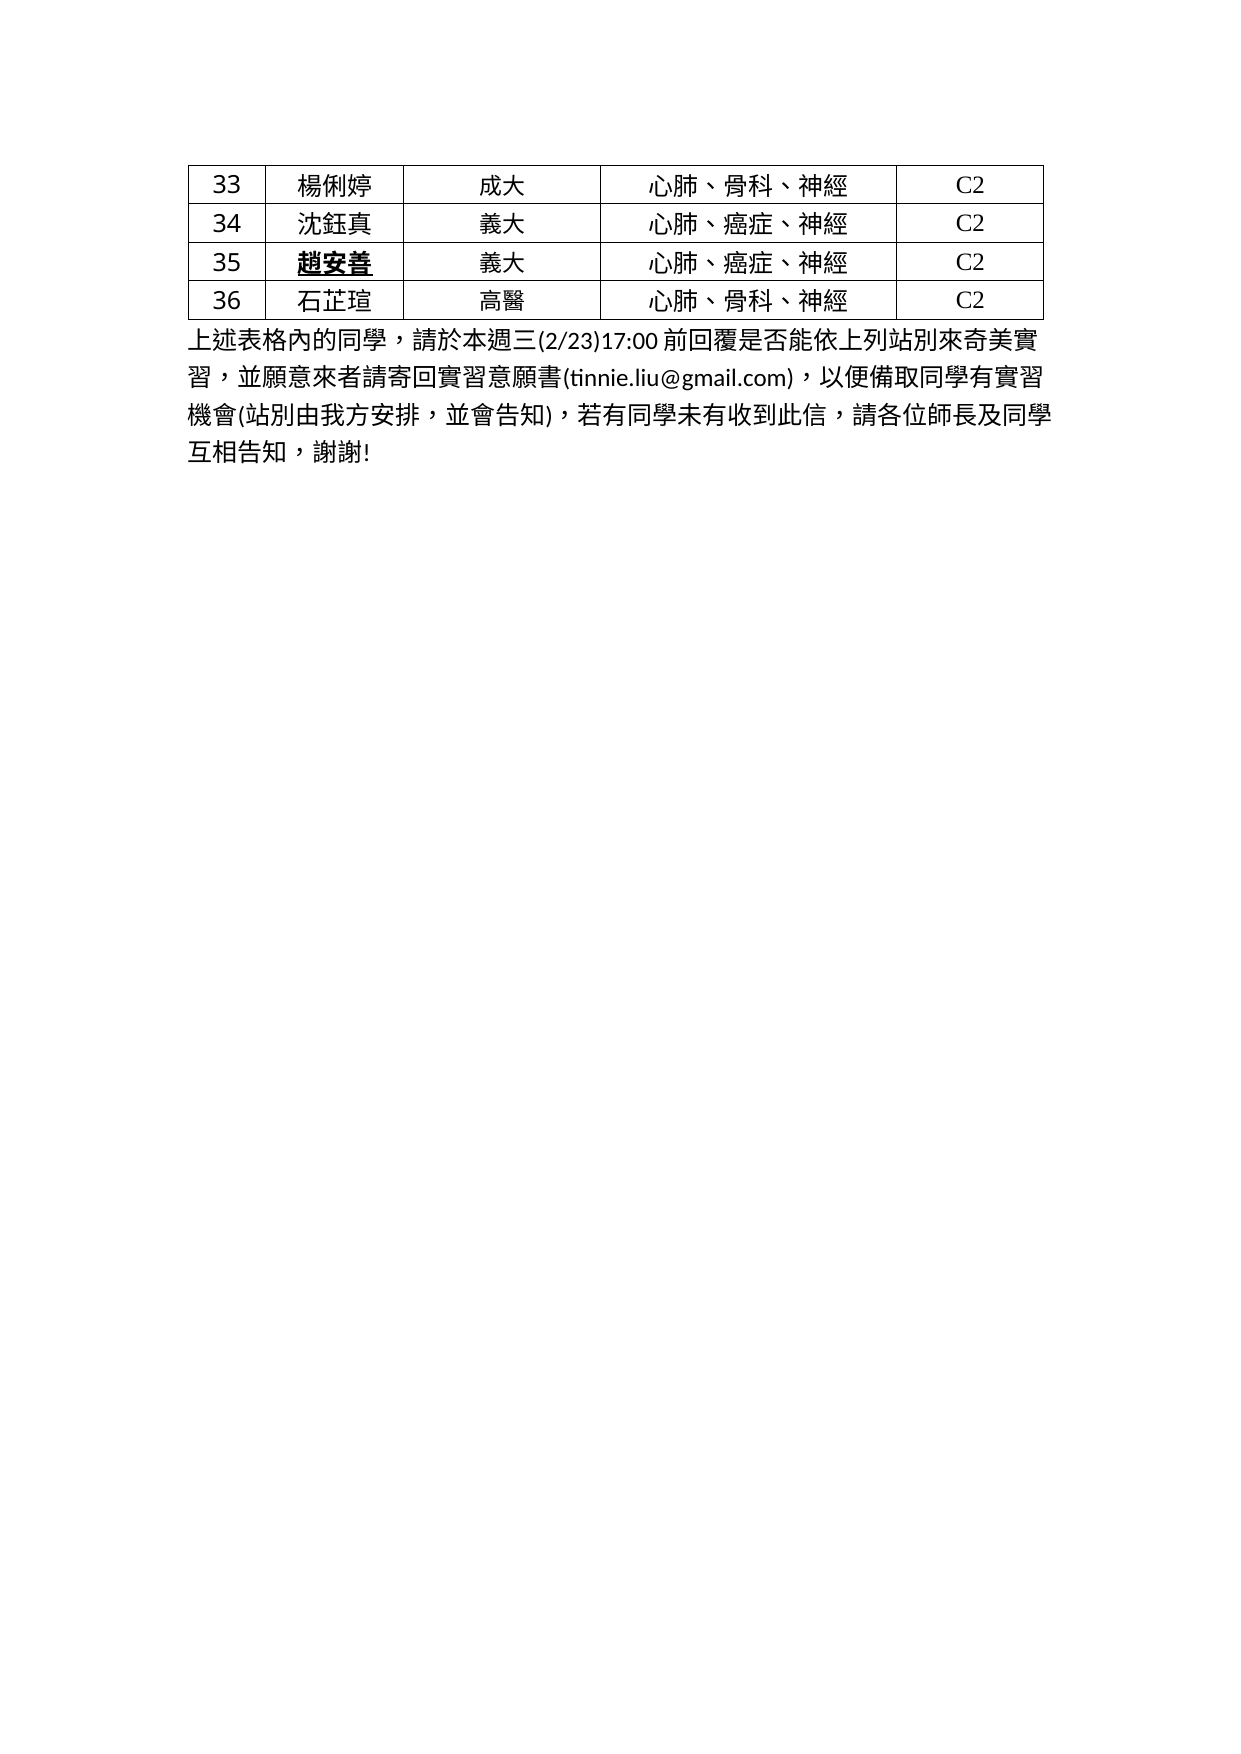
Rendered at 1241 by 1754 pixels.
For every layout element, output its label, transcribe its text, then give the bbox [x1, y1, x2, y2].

table_cell 成大 [404, 166, 600, 203]
table_cell 心肺、癌症、神經 [601, 204, 896, 242]
table_cell 心肺、骨科、神經 [601, 281, 896, 319]
table_cell 義大 [404, 243, 600, 280]
table_cell 心肺、癌症、神經 [601, 243, 896, 280]
table_cell 沈鈺真 [266, 204, 403, 242]
table_cell C2 [897, 204, 1043, 242]
table_cell C2 [897, 166, 1043, 203]
text 上述表格內的同學，請於本週三(2/23)17:00前回覆是否能依上列站別來奇美實習，並願意來者請寄回實習意願書(tinnie.liu@gmail.com)，以便備取同學有實習機會(站別由我方安排，並會告知)，若有同學未有收到此信，請各位師長及同學互相告知，謝謝! [187, 320, 1053, 470]
table_cell C2 [897, 243, 1043, 280]
table_cell 高醫 [404, 281, 600, 319]
table_cell 36 [189, 281, 265, 319]
table_cell 楊俐婷 [266, 166, 403, 203]
table_cell 趙安善 [266, 243, 403, 280]
table_cell 義大 [404, 204, 600, 242]
table_cell 34 [189, 204, 265, 242]
table_cell 33 [189, 166, 265, 203]
table_cell 35 [189, 243, 265, 280]
table_cell 心肺、骨科、神經 [601, 166, 896, 203]
table_cell C2 [897, 281, 1043, 319]
table_cell 石芷瑄 [266, 281, 403, 319]
